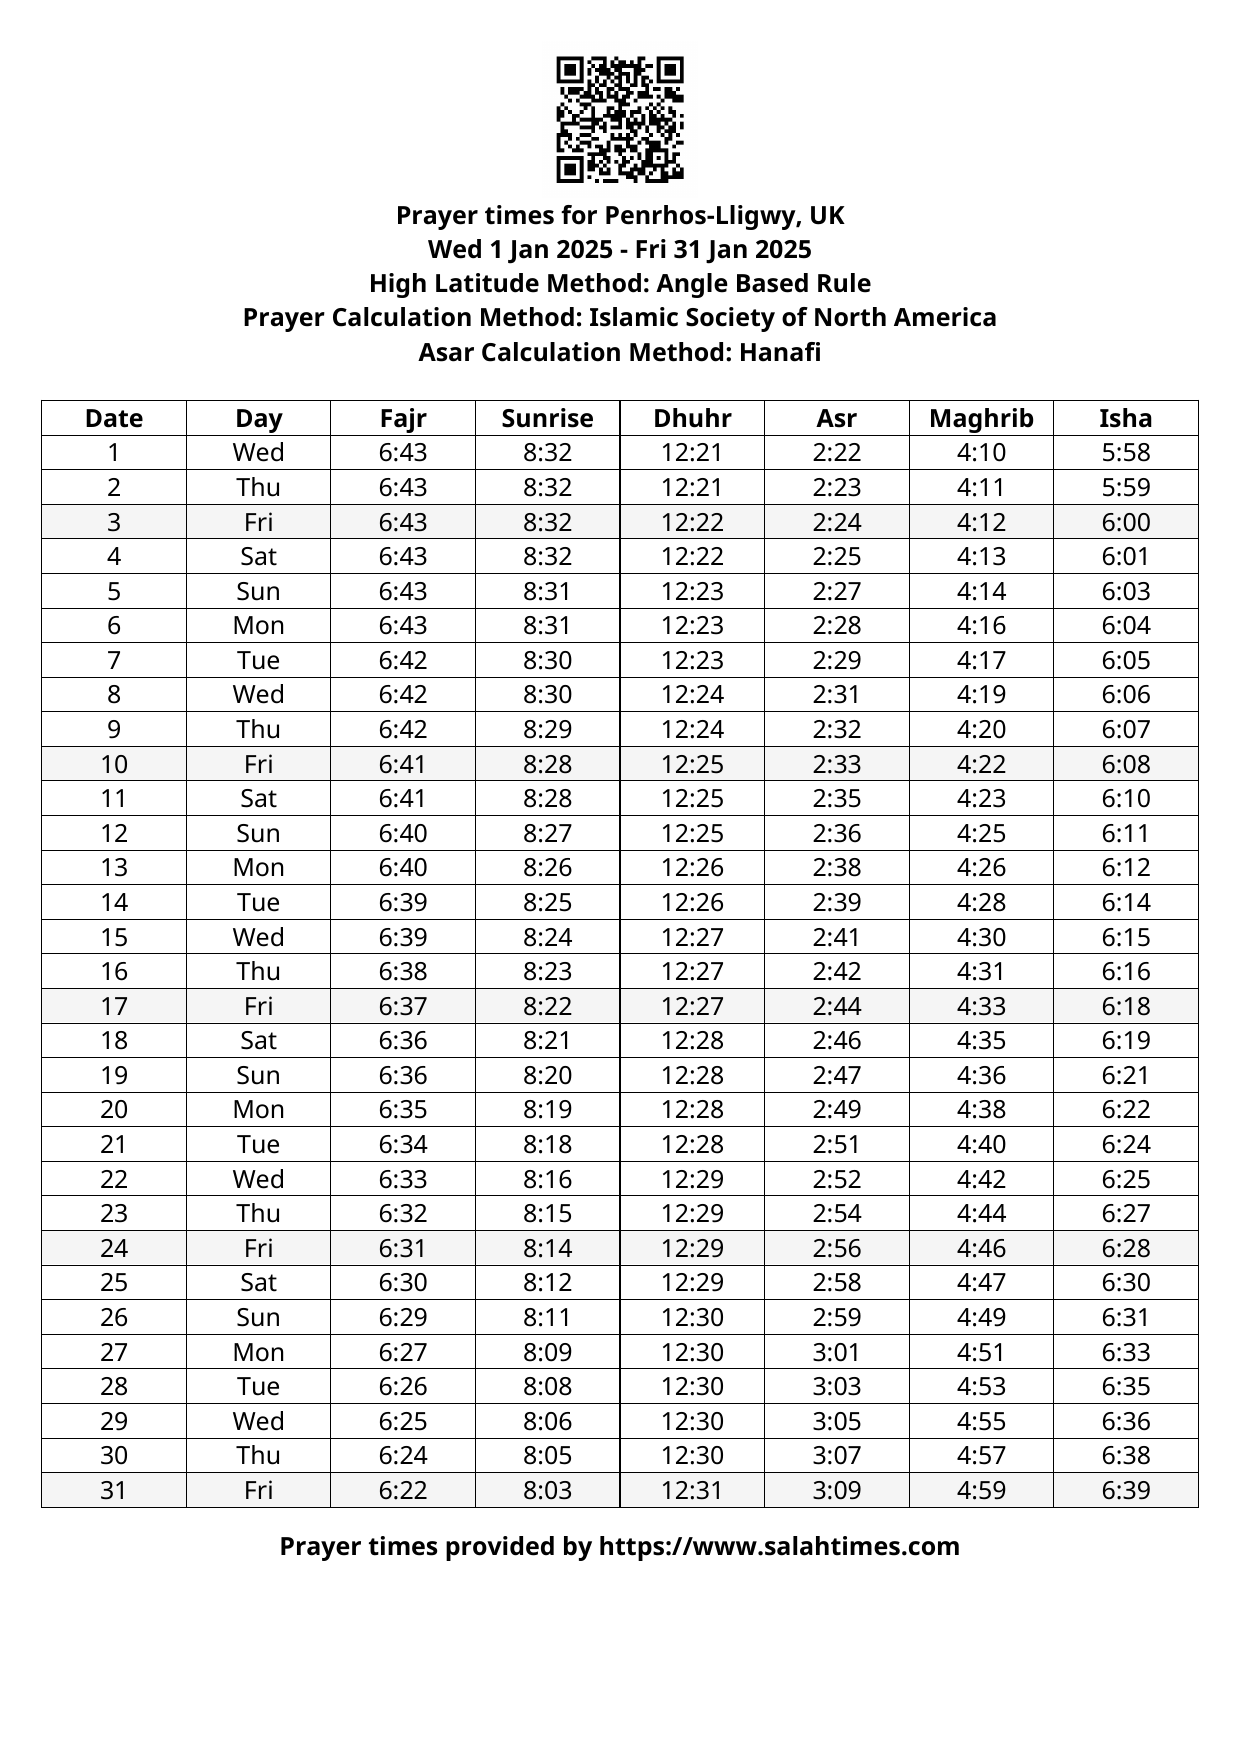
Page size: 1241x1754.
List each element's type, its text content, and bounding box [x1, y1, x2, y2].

table_cell Sun [187, 1300, 330, 1334]
table_cell Tue [187, 643, 330, 677]
table_cell Mon [187, 1335, 330, 1368]
table_cell 23 [42, 1196, 186, 1230]
table_cell 8:24 [476, 920, 619, 953]
table_cell 8:12 [476, 1266, 619, 1299]
table_cell 12:21 [621, 436, 764, 469]
table_cell 6:39 [1054, 1473, 1198, 1507]
table_cell 3 [42, 505, 186, 538]
table_cell 8:19 [476, 1093, 619, 1126]
table_cell 12:21 [621, 470, 764, 504]
table_cell 3:09 [765, 1473, 909, 1507]
table_cell 12:27 [621, 954, 764, 988]
table_cell 12:28 [621, 1127, 764, 1161]
table_cell 6:12 [1054, 851, 1198, 884]
table_cell 8:27 [476, 816, 619, 849]
table_cell 4:23 [910, 781, 1053, 815]
table_cell 6:38 [331, 954, 475, 988]
table_cell 8:30 [476, 643, 619, 677]
table_cell 6:29 [331, 1300, 475, 1334]
table_cell 6:28 [1054, 1231, 1198, 1264]
table_cell 2:51 [765, 1127, 909, 1161]
table_cell 2:47 [765, 1058, 909, 1092]
table_cell 4:13 [910, 539, 1053, 573]
table_cell 4:17 [910, 643, 1053, 677]
table_cell Tue [187, 885, 330, 919]
table_cell 8 [42, 678, 186, 711]
table_cell 2:25 [765, 539, 909, 573]
table_cell 6:42 [331, 643, 475, 677]
table_cell 8:31 [476, 609, 619, 642]
table_cell 2:24 [765, 505, 909, 538]
table_cell 6:40 [331, 816, 475, 849]
table_cell 19 [42, 1058, 186, 1092]
table_cell 4:47 [910, 1266, 1053, 1299]
table_cell 8:06 [476, 1404, 619, 1437]
table_cell 6:43 [331, 539, 475, 573]
table_cell Wed [187, 1404, 330, 1437]
table_cell 2:39 [765, 885, 909, 919]
table_cell 6:08 [1054, 747, 1198, 780]
table_cell 12:23 [621, 574, 764, 607]
table_cell 6:11 [1054, 816, 1198, 849]
table_cell 29 [42, 1404, 186, 1437]
table_cell 6:33 [331, 1162, 475, 1195]
table_cell 12:29 [621, 1196, 764, 1230]
table_cell 3:03 [765, 1369, 909, 1403]
table_cell 4:44 [910, 1196, 1053, 1230]
table_cell 4:42 [910, 1162, 1053, 1195]
table_cell 4:19 [910, 678, 1053, 711]
table_cell 20 [42, 1093, 186, 1126]
table_cell 6:06 [1054, 678, 1198, 711]
table_cell 24 [42, 1231, 186, 1264]
table_header Date [42, 401, 186, 434]
table_cell 2:36 [765, 816, 909, 849]
table_header Isha [1054, 401, 1198, 434]
table_cell 5:59 [1054, 470, 1198, 504]
table_cell 8:03 [476, 1473, 619, 1507]
table_cell 4:59 [910, 1473, 1053, 1507]
table_cell 12:26 [621, 851, 764, 884]
table_header Maghrib [910, 401, 1053, 434]
text Prayer times provided by https://www.salahtimes.com [42, 1528, 1198, 1563]
table_cell 12:30 [621, 1404, 764, 1437]
table_cell 4:25 [910, 816, 1053, 849]
table_cell 12:23 [621, 609, 764, 642]
table_cell 12:25 [621, 781, 764, 815]
table_cell 6:22 [1054, 1093, 1198, 1126]
table_cell 12:30 [621, 1335, 764, 1368]
table_cell 2:59 [765, 1300, 909, 1334]
table_cell 6:37 [331, 989, 475, 1022]
table_cell 12:27 [621, 920, 764, 953]
table_cell 6:34 [331, 1127, 475, 1161]
table_cell Sat [187, 781, 330, 815]
table_cell 2:41 [765, 920, 909, 953]
table_cell 26 [42, 1300, 186, 1334]
table_cell 2:32 [765, 712, 909, 746]
table_cell 2:22 [765, 436, 909, 469]
table_cell 6:42 [331, 678, 475, 711]
table_cell 4:40 [910, 1127, 1053, 1161]
table_cell 6:43 [331, 574, 475, 607]
text Prayer Calculation Method: Islamic Society of North America [42, 300, 1198, 334]
table_cell 6:25 [331, 1404, 475, 1437]
table_cell 8:11 [476, 1300, 619, 1334]
table_cell 6:24 [1054, 1127, 1198, 1161]
table_cell 8:22 [476, 989, 619, 1022]
table_cell 6:26 [331, 1369, 475, 1403]
table_cell 12:29 [621, 1162, 764, 1195]
table_cell Fri [187, 505, 330, 538]
table_cell 2:56 [765, 1231, 909, 1264]
table_cell 8:29 [476, 712, 619, 746]
table_cell 3:05 [765, 1404, 909, 1437]
table_header Asr [765, 401, 909, 434]
table_cell 6:19 [1054, 1024, 1198, 1057]
table_cell 6:01 [1054, 539, 1198, 573]
table_cell 6:21 [1054, 1058, 1198, 1092]
table_cell 22 [42, 1162, 186, 1195]
table_cell 6:35 [331, 1093, 475, 1126]
table_cell 4:35 [910, 1024, 1053, 1057]
table_cell 28 [42, 1369, 186, 1403]
table_cell 4:46 [910, 1231, 1053, 1264]
table_cell 6:25 [1054, 1162, 1198, 1195]
table_cell 8:23 [476, 954, 619, 988]
table_cell 2:35 [765, 781, 909, 815]
table_cell Thu [187, 1439, 330, 1472]
table_cell 6:15 [1054, 920, 1198, 953]
table_cell 6:36 [331, 1024, 475, 1057]
table_cell 6:39 [331, 885, 475, 919]
table_cell 4:28 [910, 885, 1053, 919]
table_cell 2:49 [765, 1093, 909, 1126]
table_cell 14 [42, 885, 186, 919]
table_cell 2:31 [765, 678, 909, 711]
table_cell 2:54 [765, 1196, 909, 1230]
table_header Dhuhr [621, 401, 764, 434]
table_cell 8:16 [476, 1162, 619, 1195]
text High Latitude Method: Angle Based Rule [42, 266, 1198, 300]
table_cell 8:25 [476, 885, 619, 919]
table_cell 12:27 [621, 989, 764, 1022]
table_cell 30 [42, 1439, 186, 1472]
table_cell Fri [187, 747, 330, 780]
table_cell 4:16 [910, 609, 1053, 642]
table_cell 3:01 [765, 1335, 909, 1368]
table_cell 6:27 [331, 1335, 475, 1368]
table_cell Mon [187, 609, 330, 642]
table_cell 5 [42, 574, 186, 607]
table_cell 6:10 [1054, 781, 1198, 815]
table_cell 2:44 [765, 989, 909, 1022]
table_cell 8:20 [476, 1058, 619, 1092]
table_cell 12:30 [621, 1439, 764, 1472]
table_cell 6:40 [331, 851, 475, 884]
table_cell 12:23 [621, 643, 764, 677]
table_cell 4:20 [910, 712, 1053, 746]
table_cell 8:30 [476, 678, 619, 711]
table_cell 6:38 [1054, 1439, 1198, 1472]
table_cell 6:03 [1054, 574, 1198, 607]
table_cell Sun [187, 574, 330, 607]
table_cell 8:14 [476, 1231, 619, 1264]
table_cell 13 [42, 851, 186, 884]
table_cell 8:21 [476, 1024, 619, 1057]
table_cell Fri [187, 989, 330, 1022]
table_cell 6:24 [331, 1439, 475, 1472]
table_cell 8:32 [476, 470, 619, 504]
table_cell 6:43 [331, 470, 475, 504]
table_cell 6:22 [331, 1473, 475, 1507]
table_cell Thu [187, 470, 330, 504]
table_cell 6:33 [1054, 1335, 1198, 1368]
table_cell Wed [187, 920, 330, 953]
table_cell 4:38 [910, 1093, 1053, 1126]
table_cell Fri [187, 1231, 330, 1264]
table_cell Sun [187, 1058, 330, 1092]
table_cell 6:43 [331, 609, 475, 642]
table_cell 12 [42, 816, 186, 849]
table_cell 6:16 [1054, 954, 1198, 988]
table_header Sunrise [476, 401, 619, 434]
table_cell 8:28 [476, 747, 619, 780]
table_cell 10 [42, 747, 186, 780]
table_cell 11 [42, 781, 186, 815]
table_cell 15 [42, 920, 186, 953]
table_cell 8:05 [476, 1439, 619, 1472]
table_cell 6:42 [331, 712, 475, 746]
table_cell 4:10 [910, 436, 1053, 469]
table_cell 4:33 [910, 989, 1053, 1022]
table_cell 2 [42, 470, 186, 504]
table_cell 2:46 [765, 1024, 909, 1057]
picture [542, 41, 699, 198]
table_cell 12:29 [621, 1231, 764, 1264]
table_cell Wed [187, 678, 330, 711]
table_cell 4:51 [910, 1335, 1053, 1368]
table_cell 12:28 [621, 1024, 764, 1057]
table_cell 4:14 [910, 574, 1053, 607]
table_cell Thu [187, 712, 330, 746]
table_cell 12:24 [621, 678, 764, 711]
table_cell 12:30 [621, 1369, 764, 1403]
table_cell 12:24 [621, 712, 764, 746]
table_cell 8:18 [476, 1127, 619, 1161]
table_cell 8:08 [476, 1369, 619, 1403]
table_cell 6:04 [1054, 609, 1198, 642]
table_cell 4:49 [910, 1300, 1053, 1334]
table_cell 6:30 [331, 1266, 475, 1299]
table_cell 18 [42, 1024, 186, 1057]
table_cell 4:30 [910, 920, 1053, 953]
table_cell 21 [42, 1127, 186, 1161]
table_cell 12:28 [621, 1058, 764, 1092]
table_cell Mon [187, 851, 330, 884]
table_cell 2:42 [765, 954, 909, 988]
table_cell 12:22 [621, 539, 764, 573]
table_cell Wed [187, 1162, 330, 1195]
table_cell 5:58 [1054, 436, 1198, 469]
table_cell 12:22 [621, 505, 764, 538]
table_cell 7 [42, 643, 186, 677]
table_cell 4 [42, 539, 186, 573]
table_cell 8:09 [476, 1335, 619, 1368]
table_cell 8:28 [476, 781, 619, 815]
text Wed 1 Jan 2025 - Fri 31 Jan 2025 [42, 232, 1198, 266]
table_cell 6:32 [331, 1196, 475, 1230]
table_cell Thu [187, 954, 330, 988]
table_cell 2:33 [765, 747, 909, 780]
table_cell 6:43 [331, 436, 475, 469]
table_cell 2:28 [765, 609, 909, 642]
table_cell 2:38 [765, 851, 909, 884]
table_cell Tue [187, 1369, 330, 1403]
table_cell 8:31 [476, 574, 619, 607]
table_cell 6:30 [1054, 1266, 1198, 1299]
table_cell 2:23 [765, 470, 909, 504]
table_cell 6:41 [331, 747, 475, 780]
table_cell Sat [187, 1024, 330, 1057]
table_cell 4:11 [910, 470, 1053, 504]
table_cell 1 [42, 436, 186, 469]
table_cell Wed [187, 436, 330, 469]
table_cell 2:27 [765, 574, 909, 607]
table_cell 17 [42, 989, 186, 1022]
table_cell 6:14 [1054, 885, 1198, 919]
text Prayer times for Penrhos-Lligwy, UK [42, 198, 1198, 232]
table_cell 6 [42, 609, 186, 642]
table_cell 6:31 [1054, 1300, 1198, 1334]
table_cell 6:35 [1054, 1369, 1198, 1403]
table_header Fajr [331, 401, 475, 434]
table_cell 6:36 [331, 1058, 475, 1092]
table_cell 8:32 [476, 539, 619, 573]
table_cell Fri [187, 1473, 330, 1507]
table_cell 4:36 [910, 1058, 1053, 1092]
table_cell 12:25 [621, 816, 764, 849]
table_cell Sat [187, 539, 330, 573]
table_cell Thu [187, 1196, 330, 1230]
table_cell 6:07 [1054, 712, 1198, 746]
table_cell 8:15 [476, 1196, 619, 1230]
table_cell 2:52 [765, 1162, 909, 1195]
table_cell 12:25 [621, 747, 764, 780]
table_header Day [187, 401, 330, 434]
table_cell 6:31 [331, 1231, 475, 1264]
table_cell Mon [187, 1093, 330, 1126]
table_cell 12:29 [621, 1266, 764, 1299]
table_cell 12:31 [621, 1473, 764, 1507]
table_cell 6:27 [1054, 1196, 1198, 1230]
table_cell 8:32 [476, 505, 619, 538]
table_cell 27 [42, 1335, 186, 1368]
table_cell Sat [187, 1266, 330, 1299]
table_cell 2:29 [765, 643, 909, 677]
table_cell 6:00 [1054, 505, 1198, 538]
table_cell 4:53 [910, 1369, 1053, 1403]
table_cell 4:26 [910, 851, 1053, 884]
table_cell 4:31 [910, 954, 1053, 988]
table_cell 12:30 [621, 1300, 764, 1334]
table_cell 4:12 [910, 505, 1053, 538]
table_cell 3:07 [765, 1439, 909, 1472]
table_cell Tue [187, 1127, 330, 1161]
table_cell 16 [42, 954, 186, 988]
table_cell 4:55 [910, 1404, 1053, 1437]
table_cell 6:43 [331, 505, 475, 538]
table_cell 4:57 [910, 1439, 1053, 1472]
table_cell 12:26 [621, 885, 764, 919]
table_cell 6:18 [1054, 989, 1198, 1022]
table_cell 6:36 [1054, 1404, 1198, 1437]
table_cell 6:39 [331, 920, 475, 953]
table_cell 4:22 [910, 747, 1053, 780]
table_cell 8:26 [476, 851, 619, 884]
table_cell 8:32 [476, 436, 619, 469]
table_cell 9 [42, 712, 186, 746]
table_cell 31 [42, 1473, 186, 1507]
table_cell 6:05 [1054, 643, 1198, 677]
text Asar Calculation Method: Hanafi [42, 334, 1198, 368]
table_cell 12:28 [621, 1093, 764, 1126]
table_cell 2:58 [765, 1266, 909, 1299]
table_cell 25 [42, 1266, 186, 1299]
table_cell Sun [187, 816, 330, 849]
table_cell 6:41 [331, 781, 475, 815]
